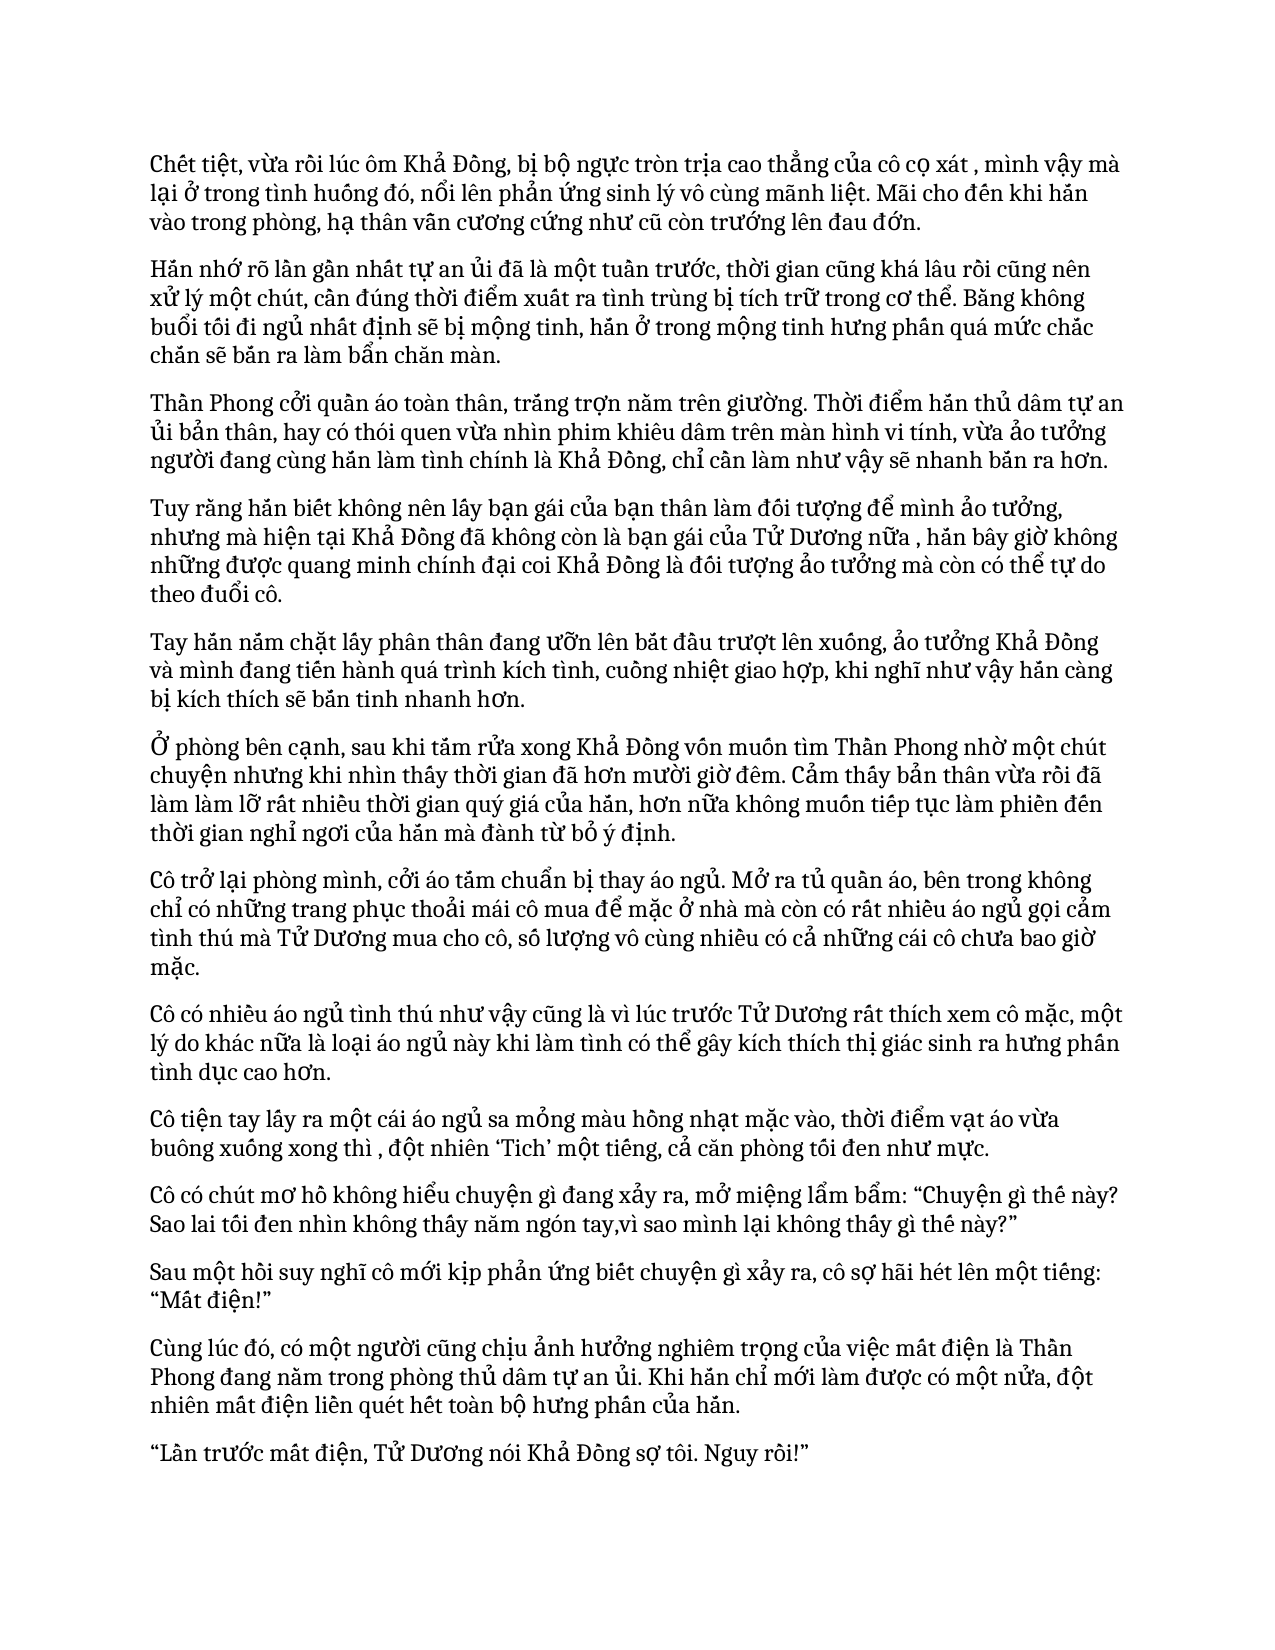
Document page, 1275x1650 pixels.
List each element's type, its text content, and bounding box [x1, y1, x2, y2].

text Thần Phong cởi quần áo toàn thân, trắng trợn nằm trên giường. Thời điểm hắn thủ dâm tự an ủi bản thân, hay có thói quen vừa nhìn phim khiêu dâm trên màn hình vi tính, vừa ảo tưởng người đang cùng hắn làm tình chính là Khả Đồng, chỉ cần làm như vậy sẽ nhanh bắn ra hơn. [150, 389, 1125, 475]
text Chết tiệt, vừa rồi lúc ôm Khả Đồng, bị bộ ngực tròn trịa cao thẳng của cô cọ xát , mình vậy mà lại ở trong tình huống đó, nổi lên phản ứng sinh lý vô cùng mãnh liệt. Mãi cho đến khi hắn vào trong phòng, hạ thân vẫn cương cứng như cũ còn trướng lên đau đớn. [150, 150, 1125, 236]
text Tuy rằng hắn biết không nên lấy bạn gái của bạn thân làm đối tượng để mình ảo tưởng, nhưng mà hiện tại Khả Đồng đã không còn là bạn gái của Tử Dương nữa , hắn bây giờ không những được quang minh chính đại coi Khả Đồng là đối tượng ảo tưởng mà còn có thể tự do theo đuổi cô. [150, 494, 1125, 609]
text Cô tiện tay lấy ra một cái áo ngủ sa mỏng màu hồng nhạt mặc vào, thời điểm vạt áo vừa buông xuống xong thì , đột nhiên ‘Tich’ một tiếng, cả căn phòng tối đen như mực. [150, 1105, 1125, 1162]
text Sau một hồi suy nghĩ cô mới kịp phản ứng biết chuyện gì xảy ra, cô sợ hãi hét lên một tiếng: “Mất điện!” [150, 1257, 1125, 1315]
text Hắn nhớ rõ lần gần nhất tự an ủi đã là một tuần trước, thời gian cũng khá lâu rồi cũng nên xử lý một chút, cần đúng thời điểm xuất ra tình trùng bị tích trữ trong cơ thể. Bằng không buổi tối đi ngủ nhất định sẽ bị mộng tinh, hắn ở trong mộng tinh hưng phấn quá mức chắc chắn sẽ bắn ra làm bẩn chăn màn. [150, 255, 1125, 370]
text “Lần trước mất điện, Tử Dương nói Khả Đồng sợ tôi. Nguy rồi!” [150, 1439, 1125, 1467]
text Cô trở lại phòng mình, cởi áo tắm chuẩn bị thay áo ngủ. Mở ra tủ quần áo, bên trong không chỉ có những trang phục thoải mái cô mua để mặc ở nhà mà còn có rất nhiều áo ngủ gọi cảm tình thú mà Tử Dương mua cho cô, số lượng vô cùng nhiều có cả những cái cô chưa bao giờ mặc. [150, 866, 1125, 981]
text Cô có nhiều áo ngủ tình thú như vậy cũng là vì lúc trước Tử Dương rất thích xem cô mặc, một lý do khác nữa là loại áo ngủ này khi làm tình có thể gây kích thích thị giác sinh ra hưng phấn tình dục cao hơn. [150, 1000, 1125, 1086]
text Ở phòng bên cạnh, sau khi tắm rửa xong Khả Đồng vốn muốn tìm Thần Phong nhờ một chút chuyện nhưng khi nhìn thấy thời gian đã hơn mười giờ đêm. Cảm thấy bản thân vừa rồi đã làm làm lỡ rất nhiều thời gian quý giá của hắn, hơn nữa không muốn tiếp tục làm phiền đến thời gian nghỉ ngơi của hắn mà đành từ bỏ ý định. [150, 732, 1125, 847]
text Cô có chút mơ hồ không hiểu chuyện gì đang xảy ra, mở miệng lẩm bẩm: “Chuyện gì thế này? Sao lai tối đen nhìn không thấy năm ngón tay,vì sao mình lại không thấy gì thế này?” [150, 1181, 1125, 1239]
text Cùng lúc đó, có một người cũng chịu ảnh hưởng nghiêm trọng của việc mất điện là Thần Phong đang nằm trong phòng thủ dâm tự an ủi. Khi hắn chỉ mới làm được có một nửa, đột nhiên mất điện liền quét hết toàn bộ hưng phấn của hắn. [150, 1334, 1125, 1420]
text Tay hắn nắm chặt lấy phân thân đang ưỡn lên bắt đầu trượt lên xuống, ảo tưởng Khả Đồng và mình đang tiến hành quá trình kích tình, cuồng nhiệt giao hợp, khi nghĩ như vậy hắn càng bị kích thích sẽ bắn tinh nhanh hơn. [150, 627, 1125, 714]
